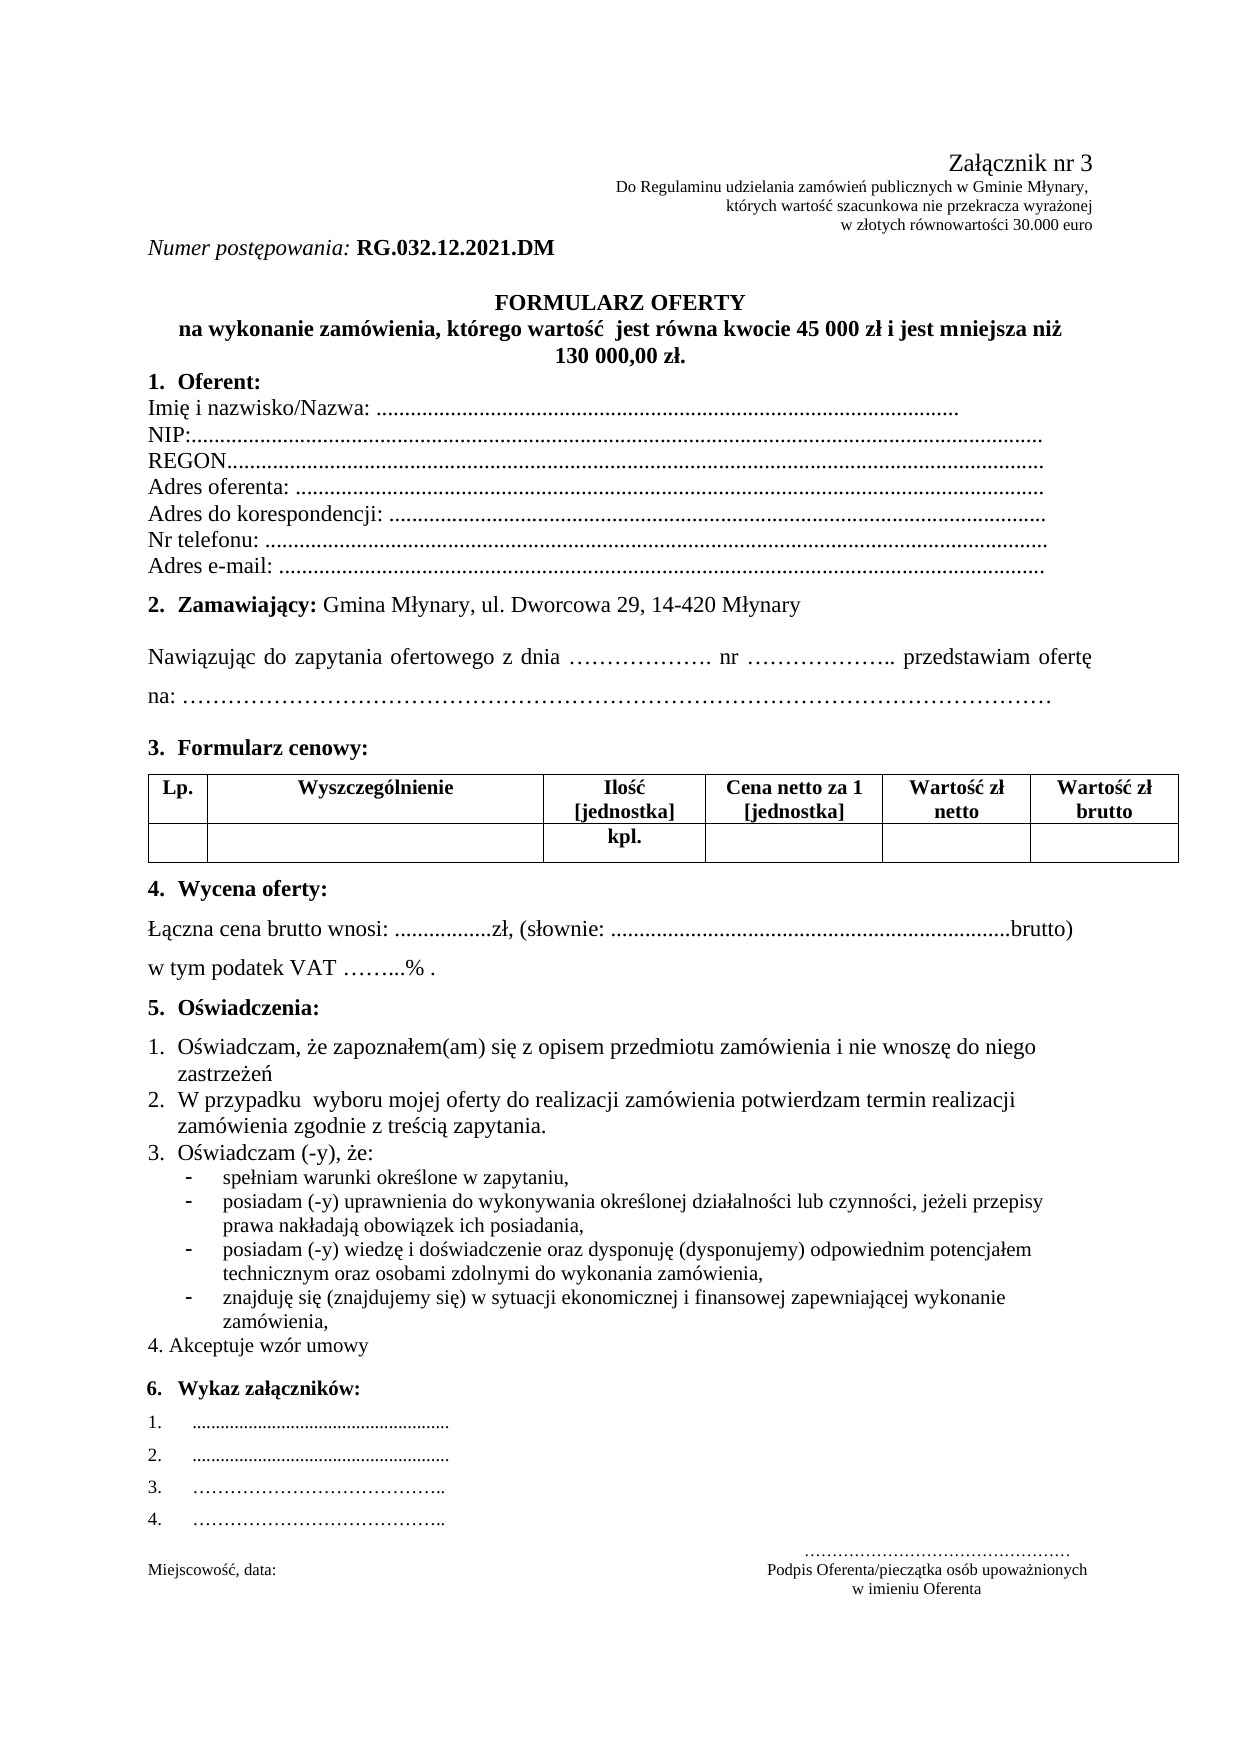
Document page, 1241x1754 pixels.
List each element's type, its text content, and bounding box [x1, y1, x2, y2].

list Formularz cenowy: [148, 734, 1093, 761]
list Oświadczam (-y), że: [148, 1139, 1093, 1165]
list ………………………………….. [148, 1508, 1093, 1530]
list ………………………………….. [148, 1476, 1093, 1498]
table_header Wyszczególnienie [208, 775, 543, 823]
table_cell [883, 824, 1030, 862]
text w złotych równowartości 30.000 euro [148, 215, 1093, 234]
text formularz oferty [148, 289, 1093, 315]
list Wycena oferty: [148, 875, 1093, 902]
text Adres oferenta: ................................................................................................................................... [148, 473, 1093, 500]
text Do Regulaminu udzielania zamówień publicznych w Gminie Młynary, których wartość szacunkowa nie przekracza wyrażonej [148, 176, 1093, 215]
text Nawiązując do zapytania ofertowego z dnia ………………. nr ……………….. przedstawiam ofertę na: …………………………………………………………………………………………………… [148, 643, 1093, 709]
list Oświadczenia: [148, 994, 1093, 1020]
text na wykonanie zamówienia, którego wartość jest równa kwocie 45 000 zł i jest mniejsza niż 130 000,00 zł. [148, 315, 1093, 368]
text Imię i nazwisko/Nazwa: ...................................................................................................... [148, 394, 1093, 421]
list spełniam warunki określone w zapytaniu, [185, 1165, 1093, 1189]
list Oświadczam, że zapoznałem(am) się z opisem przedmiotu zamówienia i nie wnoszę do niego zastrzeżeń [148, 1033, 1093, 1086]
text NIP:..................................................................................................................................................... [148, 421, 1093, 447]
table_cell kpl. [544, 824, 705, 862]
table_header Ilość [jednostka] [544, 775, 705, 823]
text Łączna cena brutto wnosi: .................zł, (słownie: ......................................................................brutto) w tym podatek VAT ……...% . [148, 915, 1093, 981]
text 4. Akceptuje wzór umowy [148, 1333, 1093, 1357]
table_cell [208, 824, 543, 862]
list ....................................................... [148, 1411, 1093, 1433]
text Adres do korespondencji: ................................................................................................................... [148, 500, 1093, 526]
list posiadam (-y) wiedzę i doświadczenie oraz dysponuję (dysponujemy) odpowiednim potencjałem technicznym oraz osobami zdolnymi do wykonania zamówienia, [185, 1237, 1093, 1285]
list W przypadku wyboru mojej oferty do realizacji zamówienia potwierdzam termin realizacji zamówienia zgodnie z treścią zapytania. [148, 1086, 1093, 1139]
text Nr telefonu: ......................................................................................................................................... [148, 526, 1093, 552]
list znajduję się (znajdujemy się) w sytuacji ekonomicznej i finansowej zapewniającej wykonanie zamówienia, [185, 1285, 1093, 1333]
table_header Wartość zł netto [883, 775, 1030, 823]
table_cell [706, 824, 882, 862]
list posiadam (-y) uprawnienia do wykonywania określonej działalności lub czynności, jeżeli przepisy prawa nakładają obowiązek ich posiadania, [185, 1189, 1093, 1237]
text Miejscowość, data: Podpis Oferenta/pieczątka osób upoważnionych w imieniu Oferenta [148, 1560, 1093, 1598]
text Adres e-mail: ...................................................................................................................................... [148, 552, 1093, 579]
list Oferent: [148, 368, 1093, 394]
table_cell [149, 824, 207, 862]
table_header Wartość zł brutto [1031, 775, 1178, 823]
table_header Lp. [149, 775, 207, 823]
list ....................................................... [148, 1444, 1093, 1465]
text REGON............................................................................................................................................... [148, 447, 1093, 473]
list Wykaz załączników: [146, 1375, 1093, 1399]
table_cell [1031, 824, 1178, 862]
table_header Cena netto za 1 [jednostka] [706, 775, 882, 823]
list Zamawiający: Gmina Młynary, ul. Dworcowa 29, 14-420 Młynary [148, 591, 1093, 617]
text ………………………………………… [148, 1541, 1093, 1560]
text Załącznik nr 3 [148, 148, 1093, 176]
text Numer postępowania: RG.032.12.2021.DM [148, 234, 1093, 260]
